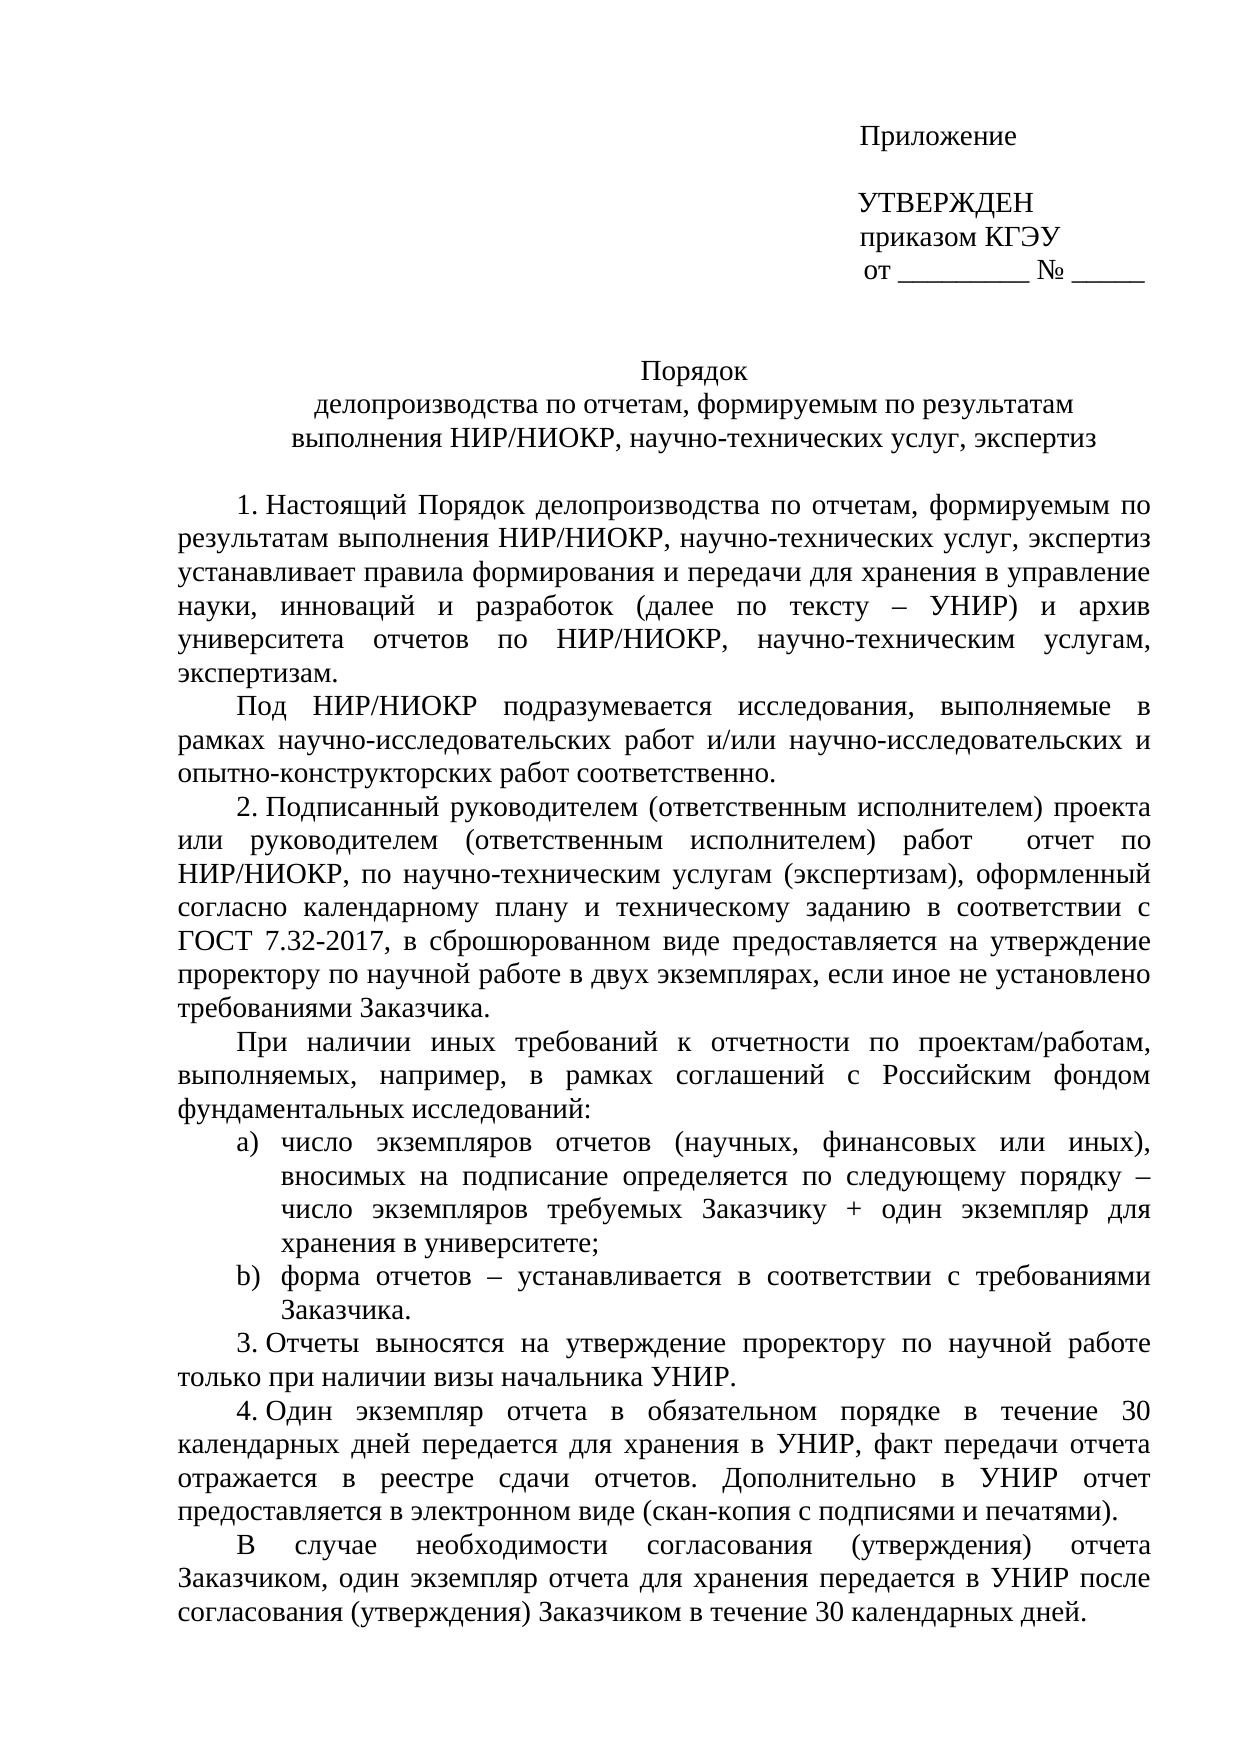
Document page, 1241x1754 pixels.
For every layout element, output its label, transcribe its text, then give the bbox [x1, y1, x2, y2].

text Под НИР/НИОКР подразумевается исследования, выполняемые в рамках научно-исследовательских работ и/или научно-исследовательских и опытно-конструкторских работ соответственно. [177, 688, 1152, 789]
text 2. Подписанный руководителем (ответственным исполнителем) проекта или руководителем (ответственным исполнителем) работ отчет по НИР/НИОКР, по научно-техническим услугам (экспертизам), оформленный согласно календарному плану и техническому заданию в соответствии с ГОСТ 7.32-2017, в сброшюрованном виде предоставляется на утверждение проректору по научной работе в двух экземплярах, если иное не установлено требованиями Заказчика. [177, 789, 1152, 1024]
text Приложение [177, 118, 1152, 152]
list число экземпляров отчетов (научных, финансовых или иных), вносимых на подписание определяется по следующему порядку – число экземпляров требуемых Заказчику + один экземпляр для хранения в университете; [236, 1124, 1152, 1258]
text 1. Настоящий Порядок делопроизводства по отчетам, формируемым по результатам выполнения НИР/НИОКР, научно-технических услуг, экспертиз устанавливает правила формирования и передачи для хранения в управление науки, инноваций и разработок (далее по тексту – УНИР) и архив университета отчетов по НИР/НИОКР, научно-техническим услугам, экспертизам. [177, 487, 1152, 688]
text При наличии иных требований к отчетности по проектам/работам, выполняемых, например, в рамках соглашений с Российским фондом фундаментальных исследований: [177, 1024, 1152, 1124]
text Порядок [177, 353, 1152, 386]
text 3. Отчеты выносятся на утверждение проректору по научной работе только при наличии визы начальника УНИР. [177, 1326, 1152, 1393]
text выполнения НИР/НИОКР, научно-технических услуг, экспертиз [177, 420, 1152, 453]
text УТВЕРЖДЕН [177, 185, 1152, 219]
list форма отчетов – устанавливается в соответствии с требованиями Заказчика. [236, 1258, 1152, 1326]
text делопроизводства по отчетам, формируемым по результатам [177, 386, 1152, 420]
text от _________ № _____ [177, 252, 1152, 286]
text 4. Один экземпляр отчета в обязательном порядке в течение 30 календарных дней передается для хранения в УНИР, факт передачи отчета отражается в реестре сдачи отчетов. Дополнительно в УНИР отчет предоставляется в электронном виде (скан-копия с подписями и печатями). [177, 1393, 1152, 1527]
text приказом КГЭУ [177, 219, 1152, 252]
text В случае необходимости согласования (утверждения) отчета Заказчиком, один экземпляр отчета для хранения передается в УНИР после согласования (утверждения) Заказчиком в течение 30 календарных дней. [177, 1527, 1152, 1627]
